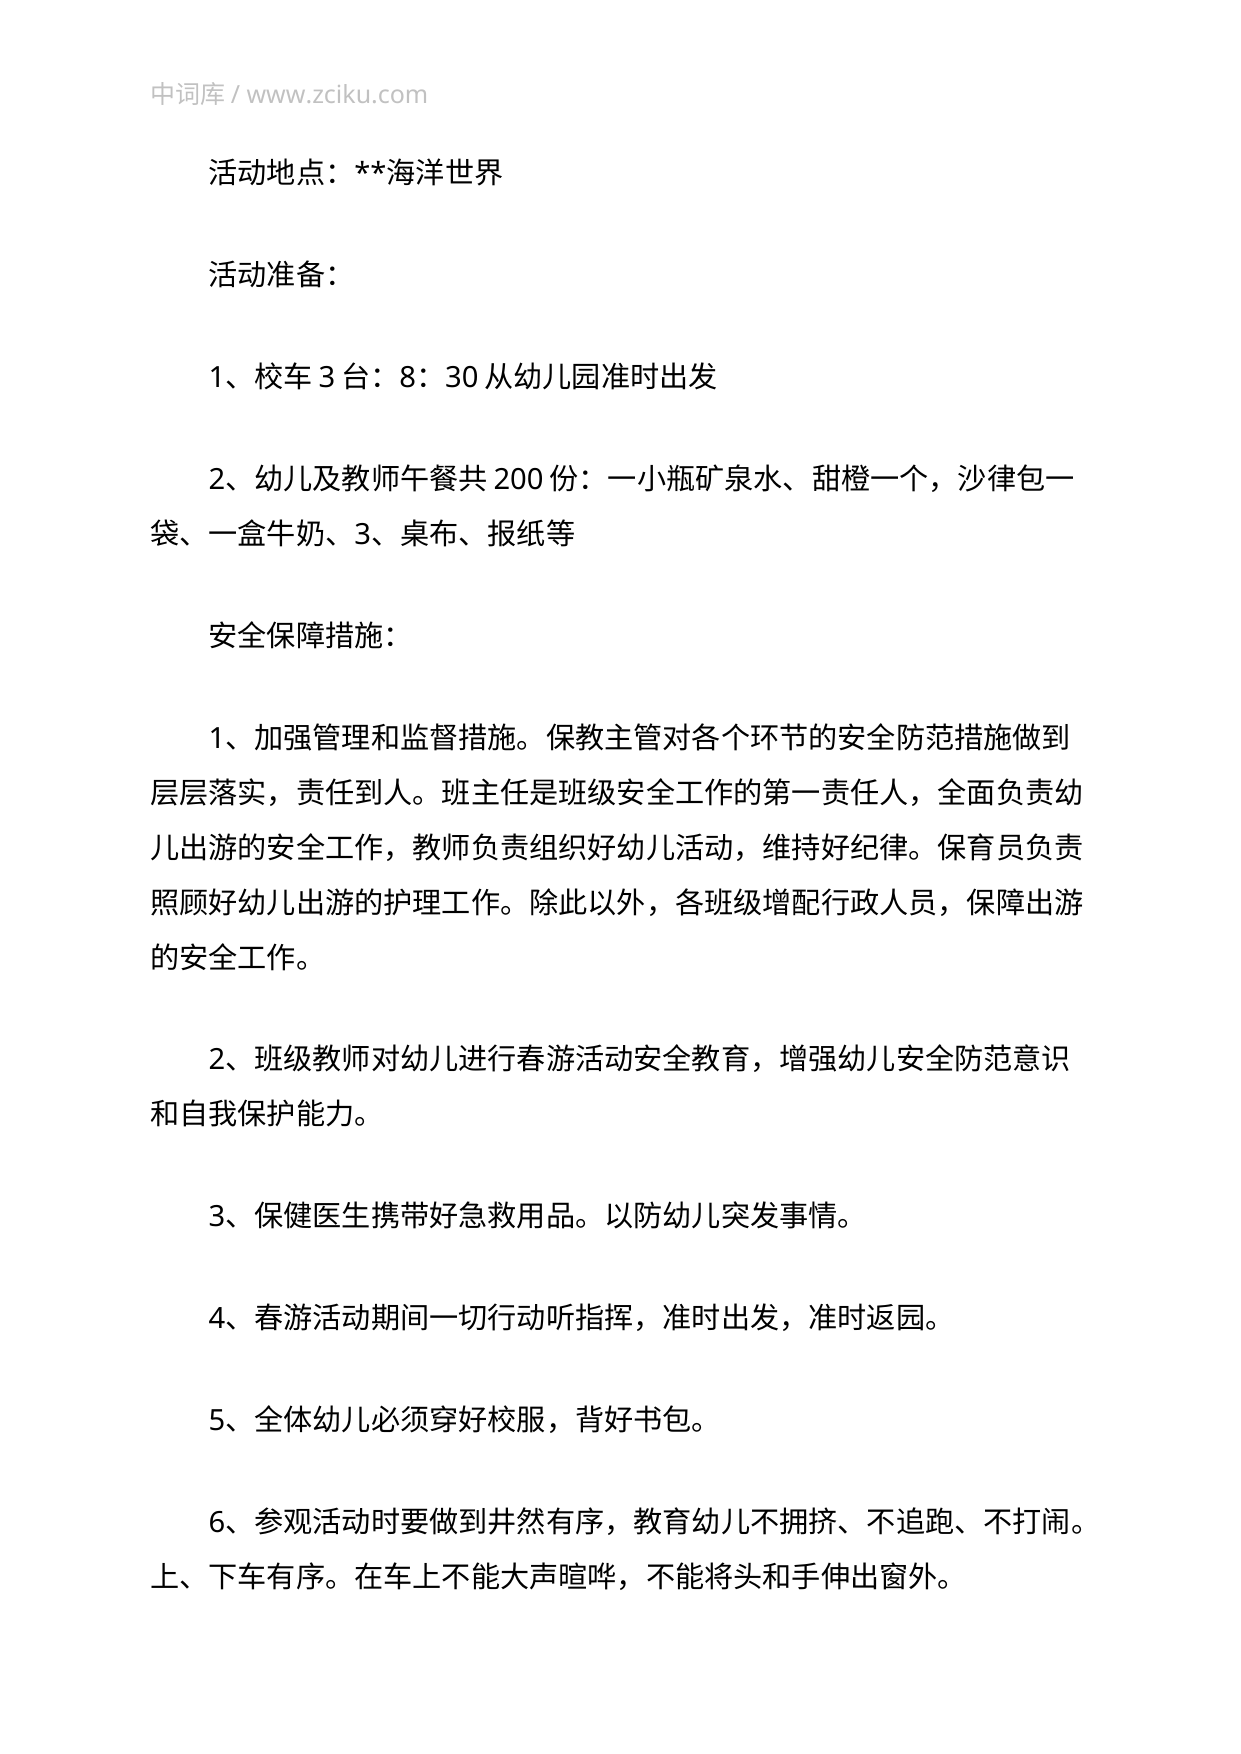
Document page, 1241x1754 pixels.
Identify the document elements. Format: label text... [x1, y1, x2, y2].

text 6、参观活动时要做到井然有序，教育幼儿不拥挤、不追跑、不打闹。上、下车有序。在车上不能大声暄哗，不能将头和手伸出窗外。 [150, 1499, 1090, 1596]
text 4、春游活动期间一切行动听指挥，准时出发，准时返园。 [150, 1295, 1090, 1337]
text 2、幼儿及教师午餐共200份：一小瓶矿泉水、甜橙一个，沙律包一袋、一盒牛奶、3、桌布、报纸等 [150, 456, 1090, 553]
text 活动地点：**海洋世界 [150, 150, 1090, 192]
text 活动准备： [150, 252, 1090, 294]
text 5、全体幼儿必须穿好校服，背好书包。 [150, 1397, 1090, 1439]
text 3、保健医生携带好急救用品。以防幼儿突发事情。 [150, 1193, 1090, 1235]
text 安全保障措施： [150, 613, 1090, 655]
text 1、校车3台：8：30从幼儿园准时出发 [150, 354, 1090, 396]
text 1、加强管理和监督措施。保教主管对各个环节的安全防范措施做到层层落实，责任到人。班主任是班级安全工作的第一责任人，全面负责幼儿出游的安全工作，教师负责组织好幼儿活动，维持好纪律。保育员负责照顾好幼儿出游的护理工作。除此以外，各班级增配行政人员，保障出游的安全工作。 [150, 714, 1090, 976]
text 2、班级教师对幼儿进行春游活动安全教育，增强幼儿安全防范意识和自我保护能力。 [150, 1036, 1090, 1133]
